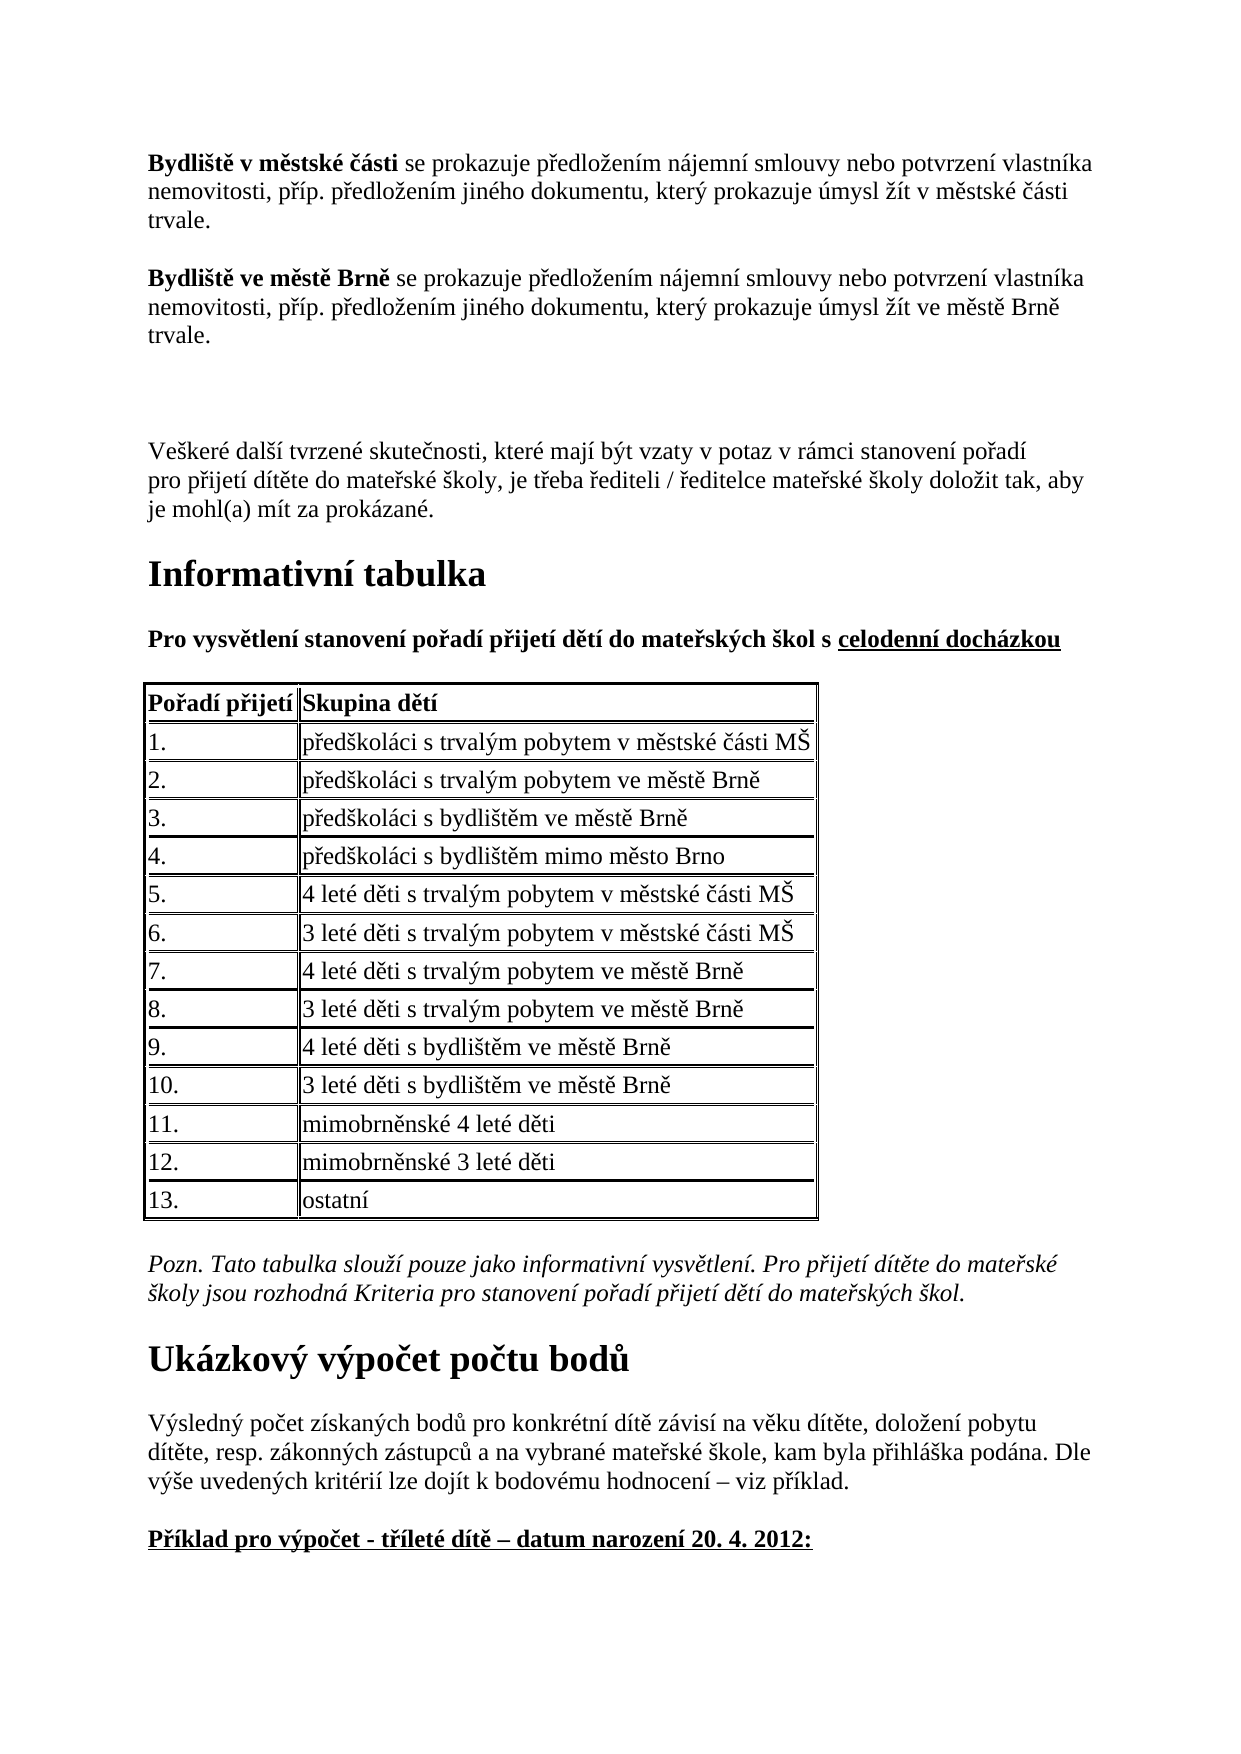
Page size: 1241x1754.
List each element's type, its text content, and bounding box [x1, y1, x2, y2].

table_cell 2. [146, 759, 297, 797]
table_cell 4 leté děti s bydlištěm ve městě Brně [301, 1026, 816, 1064]
table_cell ostatní [299, 1179, 816, 1217]
table_cell 9. [146, 1026, 297, 1064]
table_cell předškoláci s trvalým pobytem ve městě Brně [301, 759, 816, 797]
table_cell předškoláci s bydlištěm mimo město Brno [301, 835, 816, 873]
text Pozn. Tato tabulka slouží pouze jako informativní vysvětlení. Pro přijetí dítěte do mateřské školy jsou rozhodná Kriteria pro stanovení pořadí přijetí dětí do mateřských škol. [148, 1249, 1093, 1307]
table_cell 4. [146, 835, 297, 873]
table_cell 11. [146, 1103, 297, 1141]
table_cell předškoláci s trvalým pobytem v městské části MŠ [301, 720, 816, 758]
table_cell 10. [146, 1064, 297, 1102]
text Veškeré další tvrzené skutečnosti, které mají být vzaty v potaz v rámci stanovení pořadí pro přijetí dítěte do mateřské školy, je třeba řediteli / ředitelce mateřské školy doložit tak, aby je mohl(a) mít za prokázané. [148, 436, 1093, 523]
table_cell 3 leté děti s bydlištěm ve městě Brně [301, 1064, 816, 1102]
text Ukázkový výpočet počtu bodů [148, 1336, 1093, 1379]
table_cell mimobrněnské 4 leté děti [301, 1103, 816, 1141]
table_header Skupina dětí [299, 685, 816, 720]
table_cell 12. [145, 1141, 299, 1179]
table_cell 7. [146, 950, 297, 988]
table_cell 13. [146, 1179, 299, 1217]
table_cell 6. [146, 911, 297, 949]
table_cell 5. [146, 873, 297, 911]
table_cell mimobrněnské 3 leté děti [299, 1141, 817, 1179]
table_cell 4 leté děti s trvalým pobytem v městské části MŠ [301, 873, 816, 911]
text Informativní tabulka [148, 552, 1093, 595]
table_cell 3 leté děti s trvalým pobytem ve městě Brně [301, 988, 817, 1026]
table_cell 3. [145, 797, 299, 835]
text Pro vysvětlení stanovení pořadí přijetí dětí do mateřských škol s celodenní docházkou [148, 624, 1093, 653]
text Bydliště v městské části se prokazuje předložením nájemní smlouvy nebo potvrzení vlastníka nemovitosti, příp. předložením jiného dokumentu, který prokazuje úmysl žít v městské části trvale. [148, 148, 1093, 234]
table_header Pořadí přijetí [146, 684, 299, 720]
table_cell 8. [145, 988, 297, 1026]
table_cell 3 leté děti s trvalým pobytem v městské části MŠ [301, 911, 816, 949]
table_cell 1. [146, 720, 297, 758]
text Bydliště ve městě Brně se prokazuje předložením nájemní smlouvy nebo potvrzení vlastníka nemovitosti, příp. předložením jiného dokumentu, který prokazuje úmysl žít ve městě Brně trvale. [148, 263, 1093, 349]
table_cell předškoláci s bydlištěm ve městě Brně [299, 797, 817, 835]
text Příklad pro výpočet - tříleté dítě – datum narození 20. 4. 2012: [148, 1524, 1093, 1553]
text Výsledný počet získaných bodů pro konkrétní dítě závisí na věku dítěte, doložení pobytu dítěte, resp. zákonných zástupců a na vybrané mateřské škole, kam byla přihláška podána. Dle výše uvedených kritérií lze dojít k bodovému hodnocení – viz příklad. [148, 1408, 1093, 1495]
table_cell 4 leté děti s trvalým pobytem ve městě Brně [301, 950, 816, 988]
